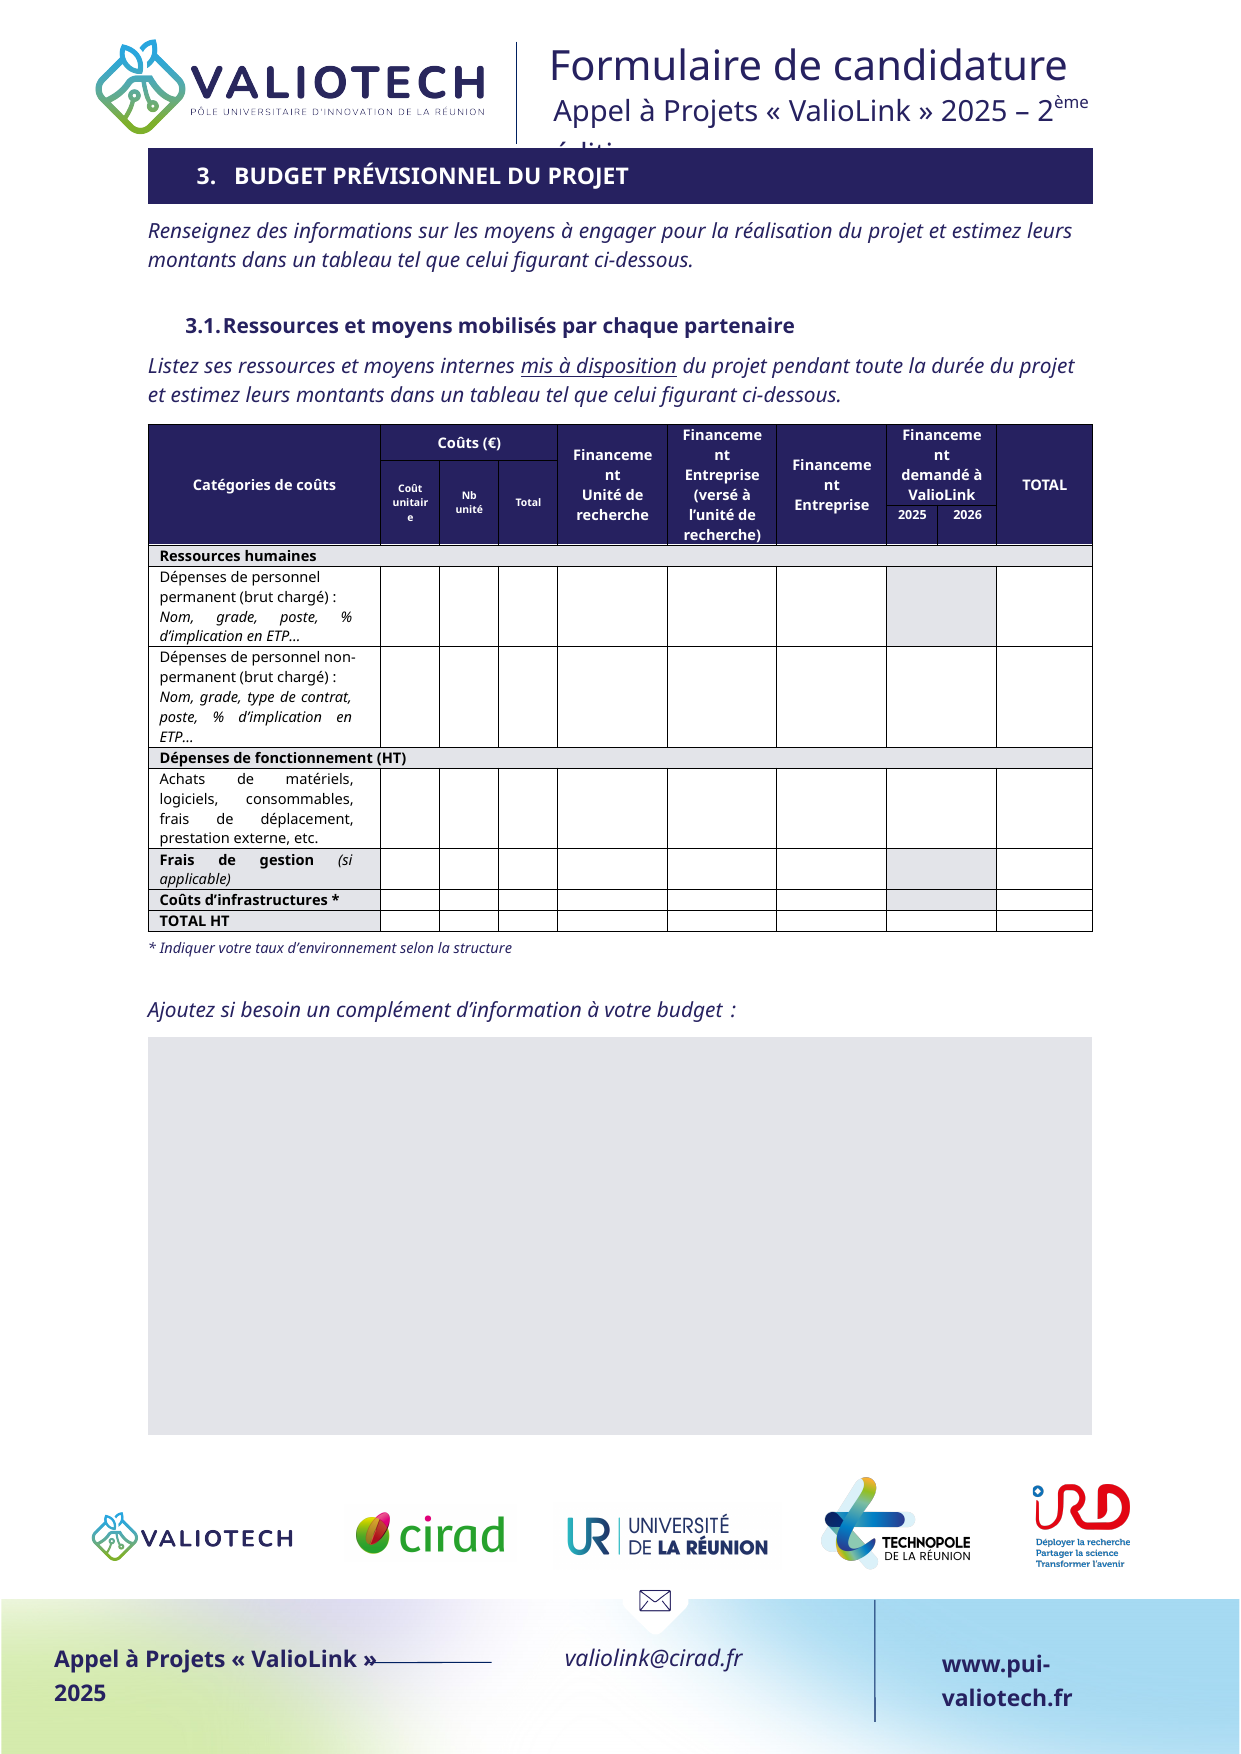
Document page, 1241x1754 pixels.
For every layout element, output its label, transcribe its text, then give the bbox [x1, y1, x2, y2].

table_cell [997, 849, 1092, 889]
text Listez ses ressources et moyens internes mis à disposition du projet pendant toute la durée du projet et estimez leurs montants dans un tableau tel que celui figurant ci-dessous. [148, 352, 1077, 408]
table_cell Total [499, 461, 557, 544]
table_cell [997, 890, 1092, 910]
table_cell Nb unité [440, 461, 498, 544]
table_cell [777, 769, 886, 848]
table_cell [887, 911, 996, 931]
table_cell Frais de gestion (si applicable) [149, 849, 380, 889]
table_cell TOTAL HT [149, 911, 380, 931]
table_header Catégories de coûts [149, 425, 380, 544]
table_cell [440, 567, 498, 646]
picture [552, 1502, 783, 1570]
table_header BUDGET PRÉVISIONNEL DU PROJET [148, 148, 1093, 204]
table_header [148, 1037, 1092, 1435]
list Ressources et moyens mobilisés par chaque partenaire [185, 311, 1077, 339]
table_cell [440, 849, 498, 889]
table_cell [668, 769, 776, 848]
picture [83, 1507, 305, 1566]
text Renseignez des informations sur les moyens à engager pour la réalisation du projet et estimez leurs montants dans un tableau tel que celui figurant ci-dessous. [148, 216, 1077, 273]
table_cell 2026 [938, 506, 996, 544]
table_header Coûts (€) [381, 425, 557, 460]
table_cell [777, 911, 886, 931]
table_cell [558, 911, 667, 931]
table_cell 2025 [887, 506, 937, 544]
table_cell [381, 911, 439, 931]
text Ajoutez si besoin un complément d’information à votre budget : [148, 996, 1077, 1024]
table_cell [440, 890, 498, 910]
picture [1, 1575, 1240, 1754]
table_cell Dépenses de personnel permanent (brut chargé) : Nom, grade, poste, % d’implication en ETP… [149, 567, 380, 646]
picture [1032, 1484, 1130, 1567]
table_cell [381, 769, 439, 848]
table_cell [887, 849, 996, 889]
table_cell [777, 849, 886, 889]
table_cell [668, 911, 776, 931]
table_cell [381, 849, 439, 889]
table_cell Coût unitaire [381, 461, 439, 544]
table_cell [777, 890, 886, 910]
table_cell [777, 567, 886, 646]
table_cell [668, 567, 776, 646]
table_cell Achats de matériels, logiciels, consommables, frais de déplacement, prestation externe, etc. [149, 769, 380, 848]
table_cell [381, 890, 439, 910]
table_header TOTAL [997, 425, 1092, 544]
table_cell [777, 647, 886, 747]
table_cell [440, 911, 498, 931]
table_cell Coûts d’infrastructures * [149, 890, 380, 910]
table_cell [558, 567, 667, 646]
table_header Financement Unité de recherche [558, 425, 667, 544]
table_cell [558, 769, 667, 848]
table_cell [887, 567, 996, 646]
table_cell [997, 647, 1092, 747]
picture [75, 28, 504, 144]
table_cell [997, 769, 1092, 848]
table_cell [558, 647, 667, 747]
table_cell Dépenses de fonctionnement (HT) [149, 748, 1092, 768]
table_cell [440, 647, 498, 747]
table_cell [499, 647, 557, 747]
table_cell [499, 769, 557, 848]
table_cell [668, 647, 776, 747]
table_cell [499, 849, 557, 889]
table_cell [997, 567, 1092, 646]
table_header Financement Entreprise (versé à l’unité de recherche) [668, 425, 776, 544]
table_cell [558, 849, 667, 889]
table_cell [668, 890, 776, 910]
table_header Financement Entreprise [777, 425, 886, 544]
table_cell [499, 911, 557, 931]
table_cell Ressources humaines [149, 546, 1092, 566]
table_cell [887, 769, 996, 848]
table_cell [440, 769, 498, 848]
text * Indiquer votre taux d’environnement selon la structure [148, 938, 1077, 958]
table_cell [499, 567, 557, 646]
table_cell [997, 911, 1092, 931]
table_cell [887, 647, 996, 747]
table_cell Dépenses de personnel non-permanent (brut chargé) : Nom, grade, type de contrat, poste, % d’implication en ETP… [149, 647, 380, 747]
table_cell [887, 890, 996, 910]
table_cell [381, 567, 439, 646]
table_cell [668, 849, 776, 889]
table_cell [381, 647, 439, 747]
table_cell [558, 890, 667, 910]
picture [343, 1504, 517, 1562]
picture [814, 1472, 977, 1578]
table_header Financement demandé à ValioLink [887, 425, 996, 505]
table_cell [499, 890, 557, 910]
